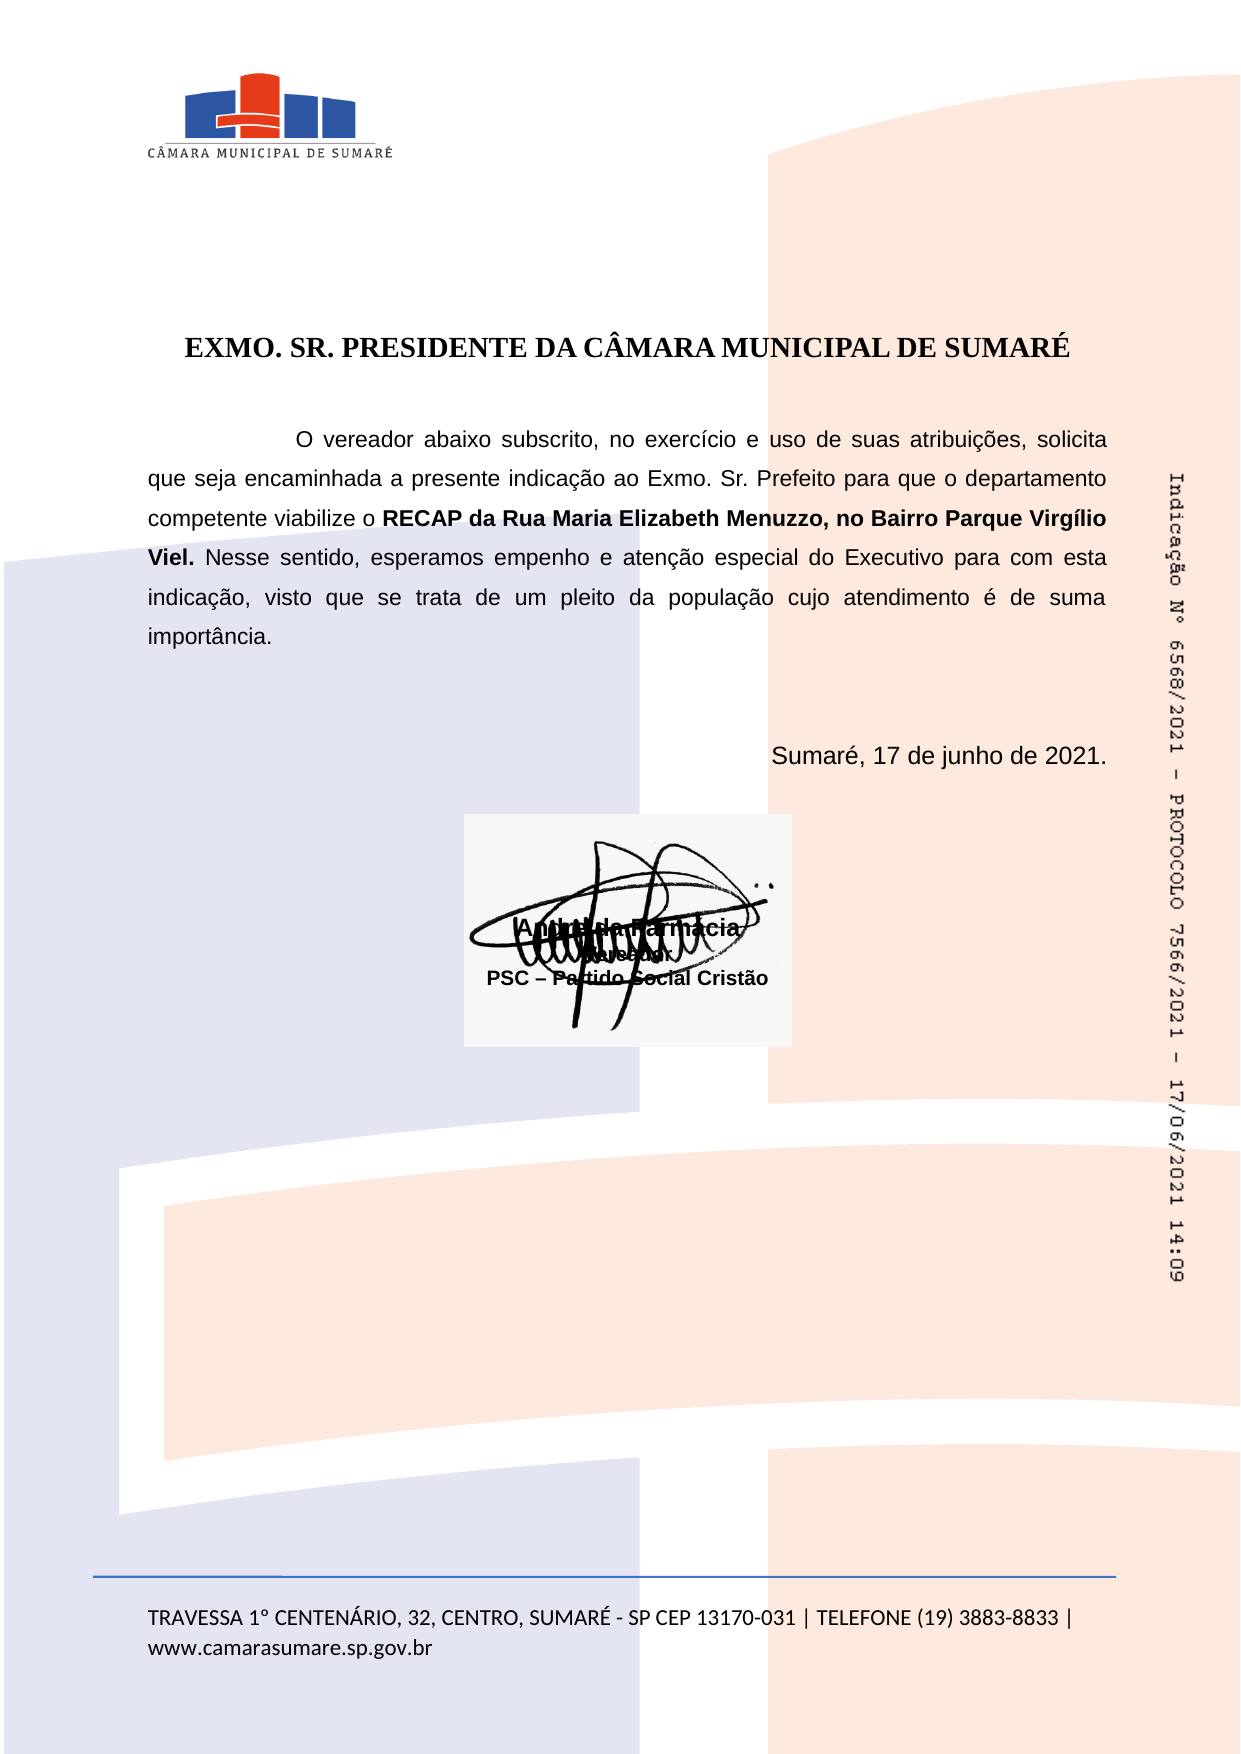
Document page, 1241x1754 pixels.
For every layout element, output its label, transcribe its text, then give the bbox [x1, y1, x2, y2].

text EXMO. SR. PRESIDENTE DA CÂMARA MUNICIPAL DE SUMARÉ [148, 330, 1107, 363]
picture [1142, 468, 1205, 1286]
text O vereador abaixo subscrito, no exercício e uso de suas atribuições, solicita que seja encaminhada a presente indicação ao Exmo. Sr. Prefeito para que o departamento competente viabilize o RECAP da Rua Maria Elizabeth Menuzzo, no Bairro Parque Virgílio Viel. Nesse sentido, esperamos empenho e atenção especial do Executivo para com esta indicação, visto que se trata de um pleito da população cujo atendimento é de suma importância. [148, 426, 1107, 649]
text Vereador [148, 942, 1107, 966]
text Andre da Farmácia [148, 913, 1107, 942]
text PSC – Partido Social Cristão [148, 966, 1107, 990]
picture [464, 814, 793, 913]
picture [147, 73, 394, 160]
picture [464, 990, 793, 1047]
text Sumaré, 17 de junho de 2021. [148, 741, 1107, 769]
